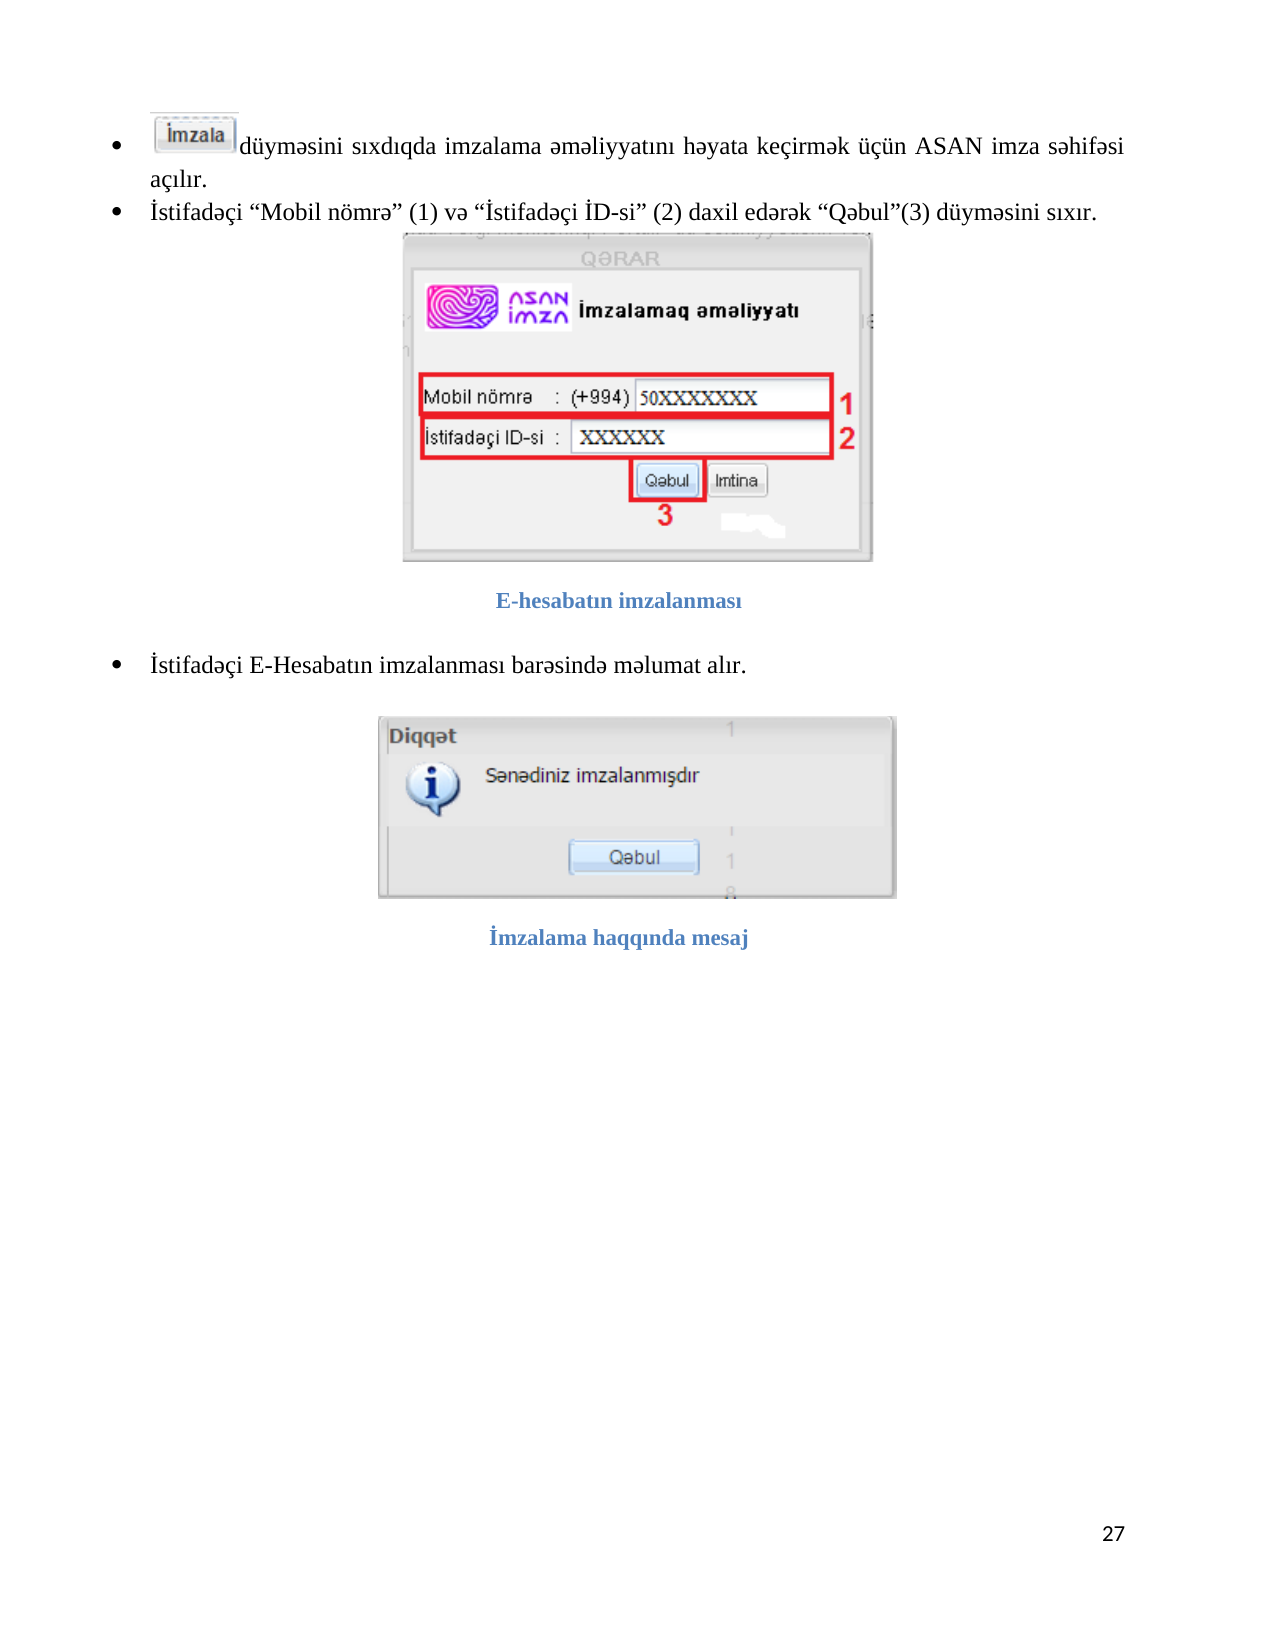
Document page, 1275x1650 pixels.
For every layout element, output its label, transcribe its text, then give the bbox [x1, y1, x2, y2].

list İstifadəçi “Mobil nömrə” (1) və “İstifadəçi İD-si” (2) daxil edərək “Qəbul”(3) düyməsini sıxır. [112, 197, 1125, 226]
list düyməsini sıxdıqda imzalama əməliyyatını həyata keçirmək üçün ASAN imza səhifəsi açılır. [112, 112, 1125, 193]
picture [150, 112, 239, 155]
subtitle E-hesabatın imzalanması [112, 587, 1125, 613]
subtitle İmzalama haqqında mesaj [112, 924, 1125, 950]
list İstifadəçi E-Hesabatın imzalanması barəsində məlumat alır. [112, 650, 1125, 679]
picture [378, 716, 897, 899]
picture [400, 230, 875, 562]
